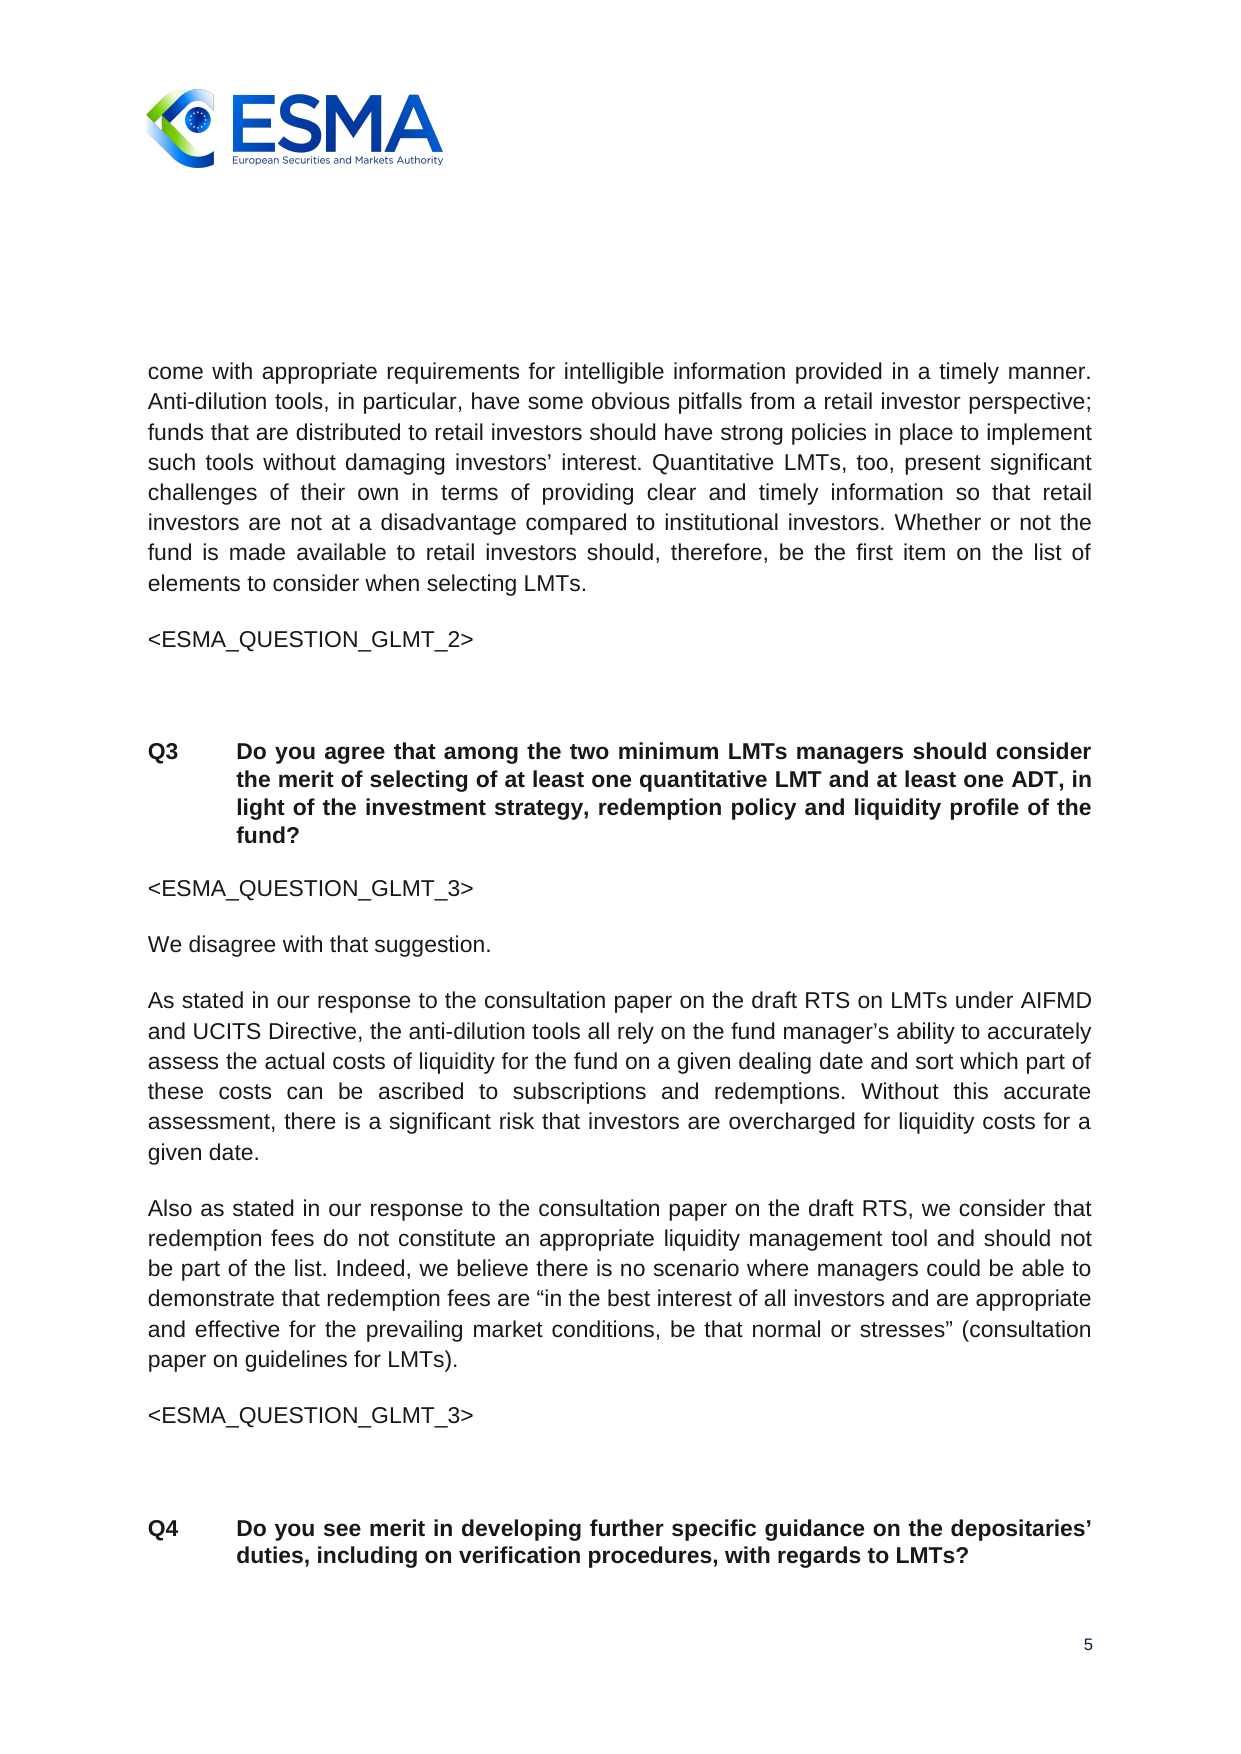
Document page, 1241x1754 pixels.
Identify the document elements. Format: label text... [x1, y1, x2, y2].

list Do you see merit in developing further specific guidance on the depositaries’ duties, including on verification procedures, with regards to LMTs? [148, 1514, 1093, 1569]
picture [146, 89, 443, 168]
list Do you agree that among the two minimum LMTs managers should consider the merit of selecting of at least one quantitative LMT and at least one ADT, in light of the investment strategy, redemption policy and liquidity profile of the fund? [148, 738, 1093, 848]
text <ESMA_QUESTION_GLMT_3> [148, 1402, 1093, 1428]
text <ESMA_QUESTION_GLMT_3> [148, 875, 1093, 901]
text <ESMA_QUESTION_GLMT_2> [148, 626, 1093, 652]
text Also as stated in our response to the consultation paper on the draft RTS, we consider that redemption fees do not constitute an appropriate liquidity management tool and should not be part of the list. Indeed, we believe there is no scenario where managers could be able to demonstrate that redemption fees are “in the best interest of all investors and are appropriate and effective for the prevailing market conditions, be that normal or stresses” (consultation paper on guidelines for LMTs). [148, 1195, 1093, 1372]
text We disagree with that suggestion. [148, 931, 1093, 958]
text As stated in our response to the consultation paper on the draft RTS on LMTs under AIFMD and UCITS Directive, the anti-dilution tools all rely on the fund manager’s ability to accurately assess the actual costs of liquidity for the fund on a given dealing date and sort which part of these costs can be ascribed to subscriptions and redemptions. Without this accurate assessment, there is a significant risk that investors are overcharged for liquidity costs for a given date. [148, 987, 1093, 1165]
